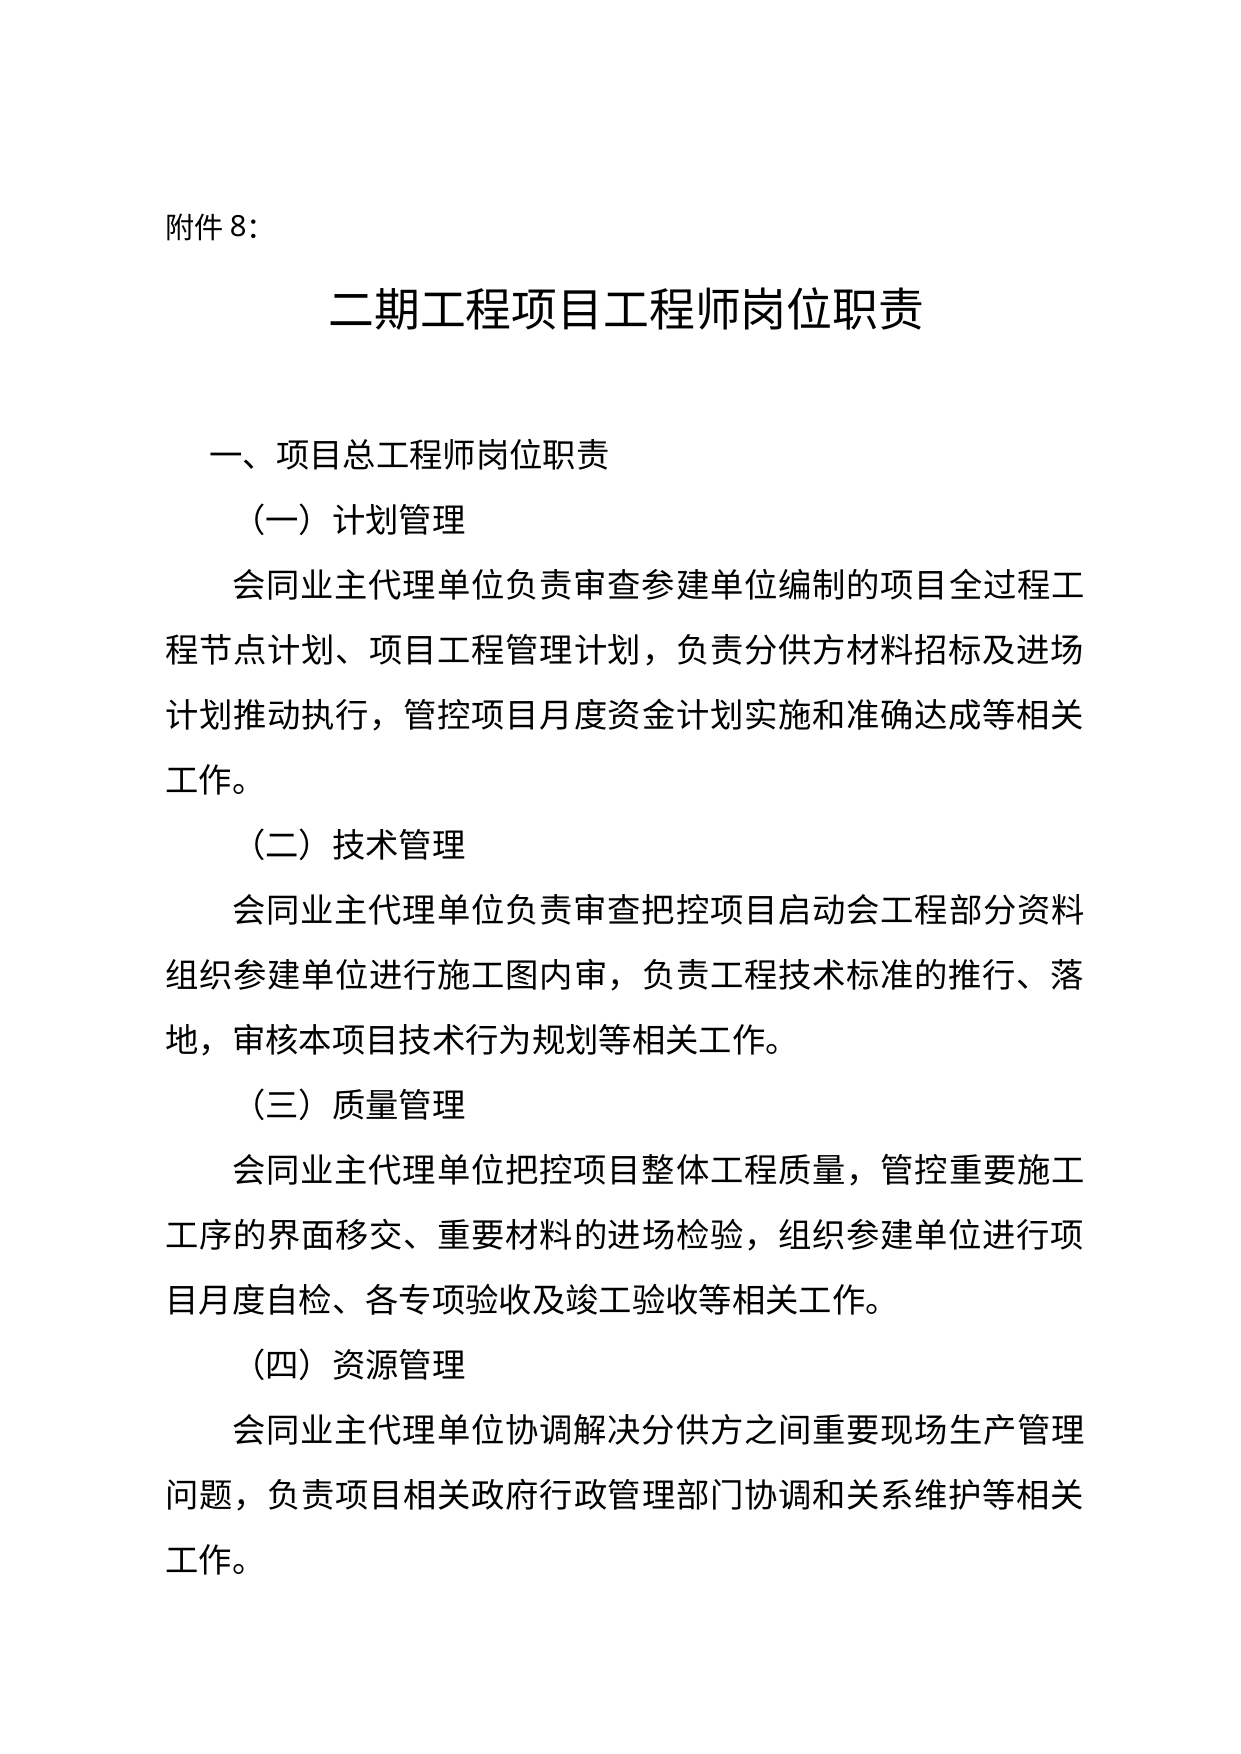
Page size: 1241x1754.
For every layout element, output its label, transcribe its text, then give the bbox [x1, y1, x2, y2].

list 项目总工程师岗位职责 [165, 421, 1087, 486]
list 计划管理 [165, 486, 1087, 551]
list 技术管理 [165, 811, 1087, 876]
list 会同业主代理单位协调解决分供方之间重要现场生产管理问题，负责项目相关政府行政管理部门协调和关系维护等相关工作。 [165, 1396, 1087, 1591]
text 附件8： [165, 193, 1087, 258]
list 会同业主代理单位负责审查把控项目启动会工程部分资料，组织参建单位进行施工图内审，负责工程技术标准的推行、落地，审核本项目技术行为规划等相关工作。 [165, 876, 1087, 1071]
list 质量管理 [165, 1071, 1087, 1136]
list 会同业主代理单位负责审查参建单位编制的项目全过程工程节点计划、项目工程管理计划，负责分供方材料招标及进场计划推动执行，管控项目月度资金计划实施和准确达成等相关工作。 [165, 551, 1087, 811]
list 会同业主代理单位把控项目整体工程质量，管控重要施工工序的界面移交、重要材料的进场检验，组织参建单位进行项目月度自检、各专项验收及竣工验收等相关工作。 [165, 1136, 1087, 1331]
list 二期工程项目工程师岗位职责 [165, 258, 1087, 356]
list 资源管理 [165, 1331, 1087, 1396]
